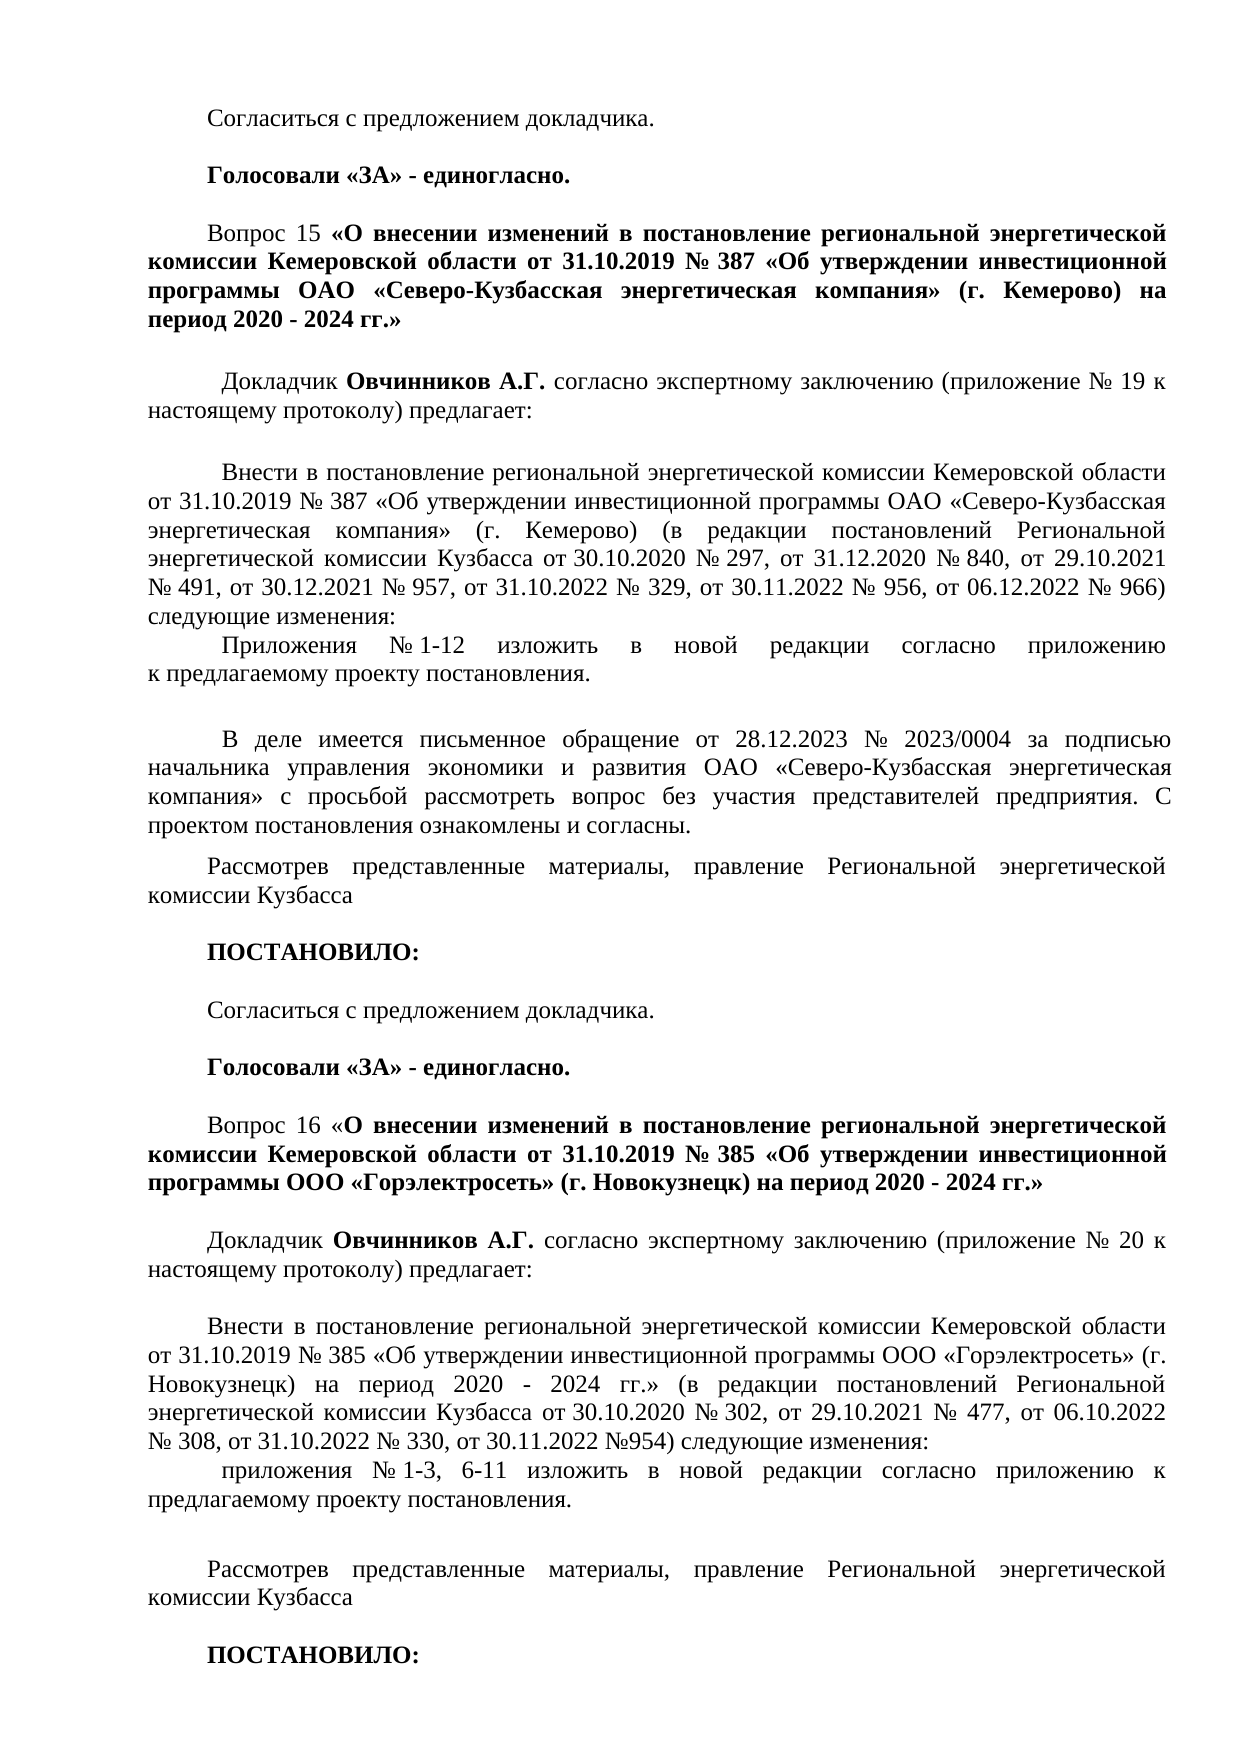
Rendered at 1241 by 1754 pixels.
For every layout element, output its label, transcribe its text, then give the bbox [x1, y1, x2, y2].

text Внести в постановление региональной энергетической комиссии Кемеровской области от 31.10.2019 № 387 «Об утверждении инвестиционной программы ОАО «Северо-Кузбасская энергетическая компания» (г. Кемерово) (в редакции постановлений Региональной энергетической комиссии Кузбасса от 30.10.2020 № 297, от 31.12.2020 № 840, от 29.10.2021 № 491, от 30.12.2021 № 957, от 31.10.2022 № 329, от 30.11.2022 № 956, от 06.12.2022 № 966) следующие изменения: [148, 457, 1167, 630]
text Докладчик Овчинников А.Г. согласно экспертному заключению (приложение № 20 к настоящему протоколу) предлагает: [148, 1225, 1167, 1282]
text Голосовали «ЗА» - единогласно. [148, 1052, 1167, 1081]
text Рассмотрев представленные материалы, правление Региональной энергетической комиссии Кузбасса [148, 851, 1167, 909]
text Согласиться с предложением докладчика. [148, 103, 1167, 131]
text приложения № 1-3, 6-11 изложить в новой редакции согласно приложению к предлагаемому проекту постановления. [148, 1455, 1167, 1512]
text Внести в постановление региональной энергетической комиссии Кемеровской области от 31.10.2019 № 385 «Об утверждении инвестиционной программы ООО «Горэлектросеть» (г. Новокузнецк) на период 2020 - 2024 гг.» (в редакции постановлений Региональной энергетической комиссии Кузбасса от 30.10.2020 № 302, от 29.10.2021 № 477, от 06.10.2022 № 308, от 31.10.2022 № 330, от 30.11.2022 №954) следующие изменения: [148, 1311, 1167, 1455]
text Голосовали «ЗА» - единогласно. [148, 160, 1167, 189]
text Вопрос 15 «О внесении изменений в постановление региональной энергетической комиссии Кемеровской области от 31.10.2019 № 387 «Об утверждении инвестиционной программы ОАО «Северо-Кузбасская энергетическая компания» (г. Кемерово) на период 2020 - 2024 гг.» [148, 218, 1167, 333]
text ПОСТАНОВИЛО: [148, 1640, 1167, 1669]
text Рассмотрев представленные материалы, правление Региональной энергетической комиссии Кузбасса [148, 1554, 1167, 1611]
text Докладчик Овчинников А.Г. согласно экспертному заключению (приложение № 19 к настоящему протоколу) предлагает: [148, 366, 1167, 424]
text Согласиться с предложением докладчика. [148, 995, 1167, 1024]
text Вопрос 16 «О внесении изменений в постановление региональной энергетической комиссии Кемеровской области от 31.10.2019 № 385 «Об утверждении инвестиционной программы ООО «Горэлектросеть» (г. Новокузнецк) на период 2020 - 2024 гг.» [148, 1110, 1167, 1196]
text ПОСТАНОВИЛО: [148, 937, 1167, 966]
text В деле имеется письменное обращение от 28.12.2023 № 2023/0004 за подписью начальника управления экономики и развития ОАО «Северо-Кузбасская энергетическая компания» с просьбой рассмотреть вопрос без участия представителей предприятия. С проектом постановления ознакомлены и согласны. [148, 724, 1173, 839]
text Приложения № 1-12 изложить в новой редакции согласно приложению к предлагаемому проекту постановления. [148, 630, 1167, 687]
